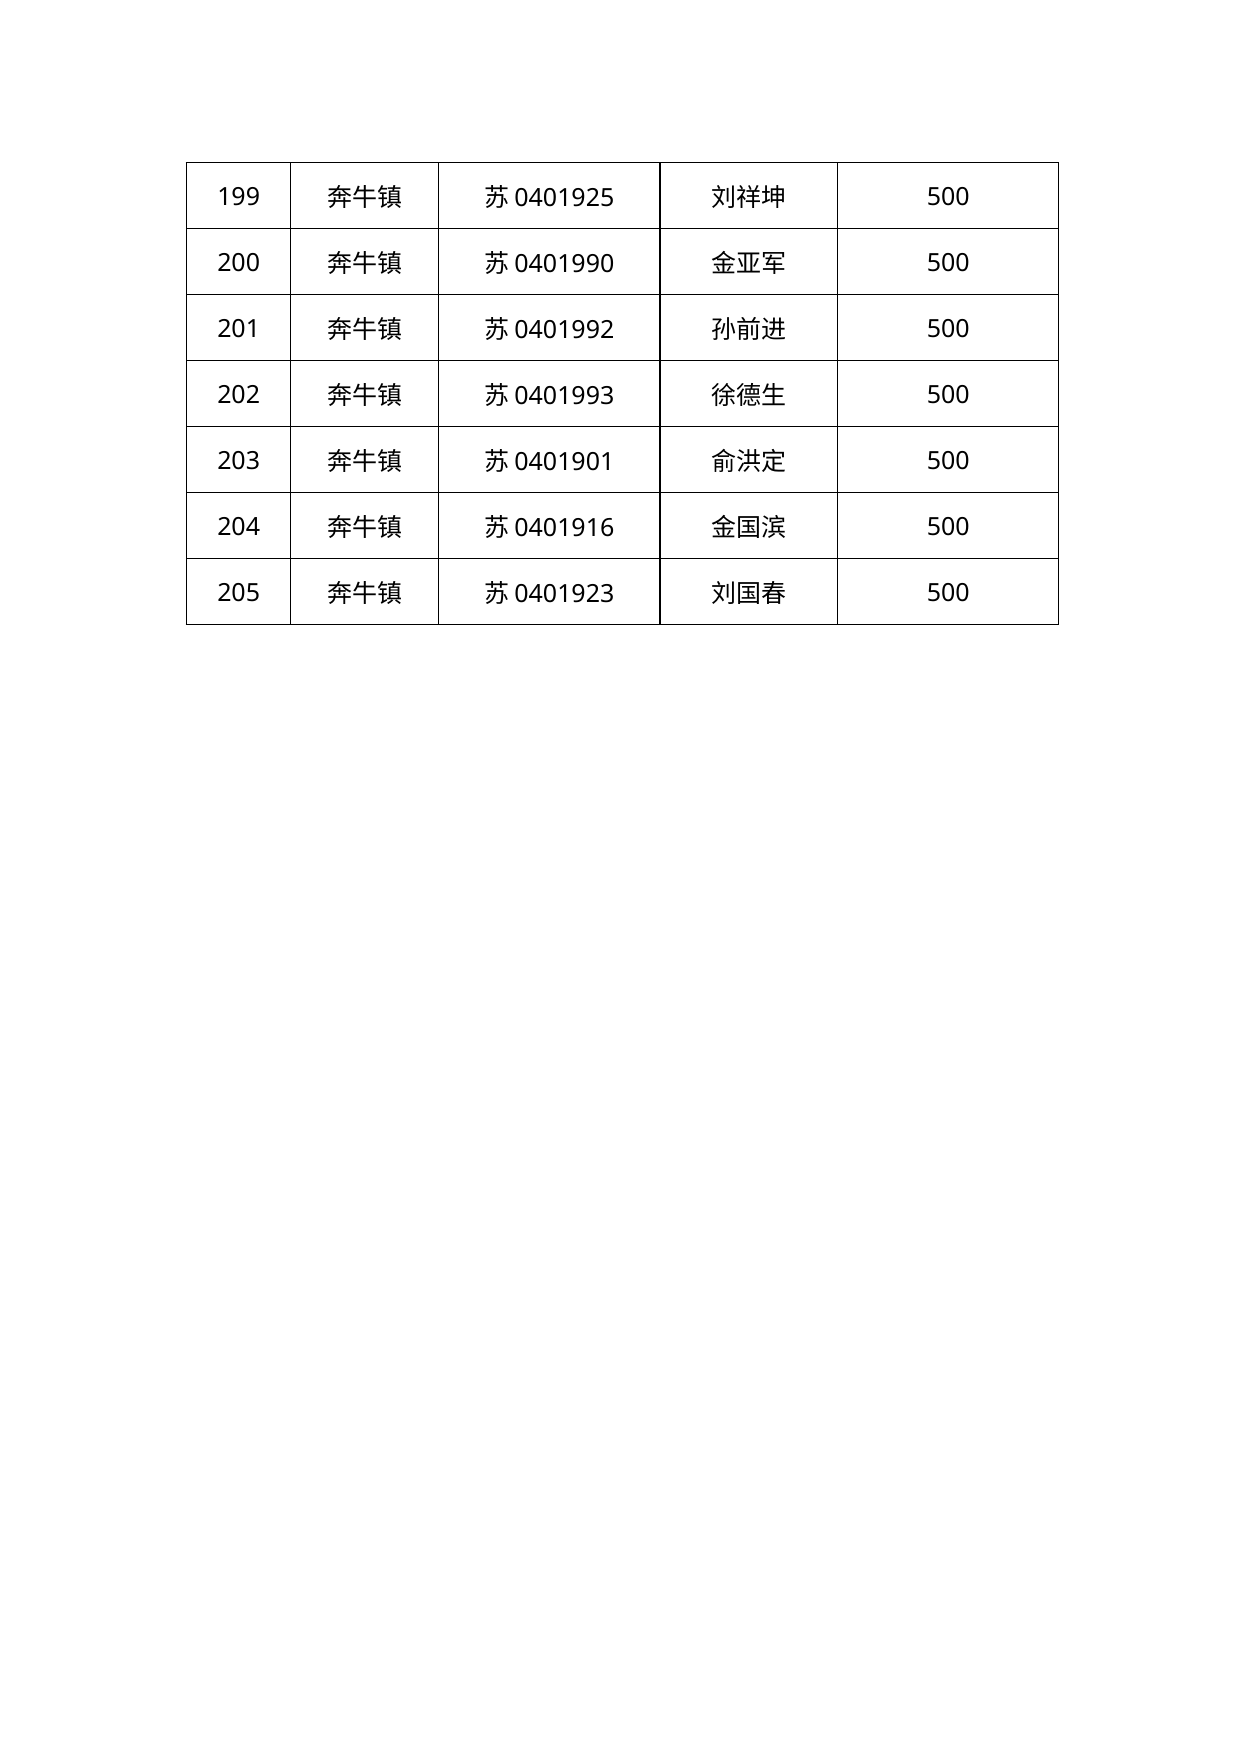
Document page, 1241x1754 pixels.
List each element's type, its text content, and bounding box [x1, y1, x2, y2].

table_cell 苏0401901 [439, 427, 659, 492]
table_cell 500 [838, 493, 1058, 558]
table_cell 俞洪定 [661, 427, 837, 492]
table_cell 500 [838, 361, 1058, 426]
table_cell 200 [187, 229, 290, 294]
table_cell 苏0401923 [439, 559, 659, 624]
table_cell 199 [187, 163, 290, 228]
table_cell 奔牛镇 [291, 361, 438, 426]
table_cell 奔牛镇 [291, 295, 438, 360]
table_cell 500 [838, 427, 1058, 492]
table_cell 金国滨 [661, 493, 837, 558]
table_cell 500 [838, 163, 1058, 228]
table_cell 奔牛镇 [291, 163, 438, 228]
table_cell 奔牛镇 [291, 493, 438, 558]
table_cell 500 [838, 229, 1058, 294]
table_cell 苏0401916 [439, 493, 659, 558]
table_cell 徐德生 [661, 361, 837, 426]
table_cell 奔牛镇 [291, 229, 438, 294]
table_cell 刘祥坤 [661, 163, 837, 228]
table_cell 刘国春 [661, 559, 837, 624]
table_cell 500 [838, 295, 1058, 360]
table_cell 金亚军 [661, 229, 837, 294]
table_cell 苏0401992 [439, 295, 659, 360]
table_cell 奔牛镇 [291, 427, 438, 492]
table_cell 苏0401993 [439, 361, 659, 426]
table_cell 203 [187, 427, 290, 492]
table_cell 204 [187, 493, 290, 558]
table_cell 500 [838, 559, 1058, 624]
table_cell 孙前进 [661, 295, 837, 360]
table_cell 201 [187, 295, 290, 360]
table_cell 奔牛镇 [291, 559, 438, 624]
table_cell 205 [187, 559, 290, 624]
table_cell 苏0401990 [439, 229, 659, 294]
table_cell 202 [187, 361, 290, 426]
table_cell 苏0401925 [439, 163, 659, 228]
